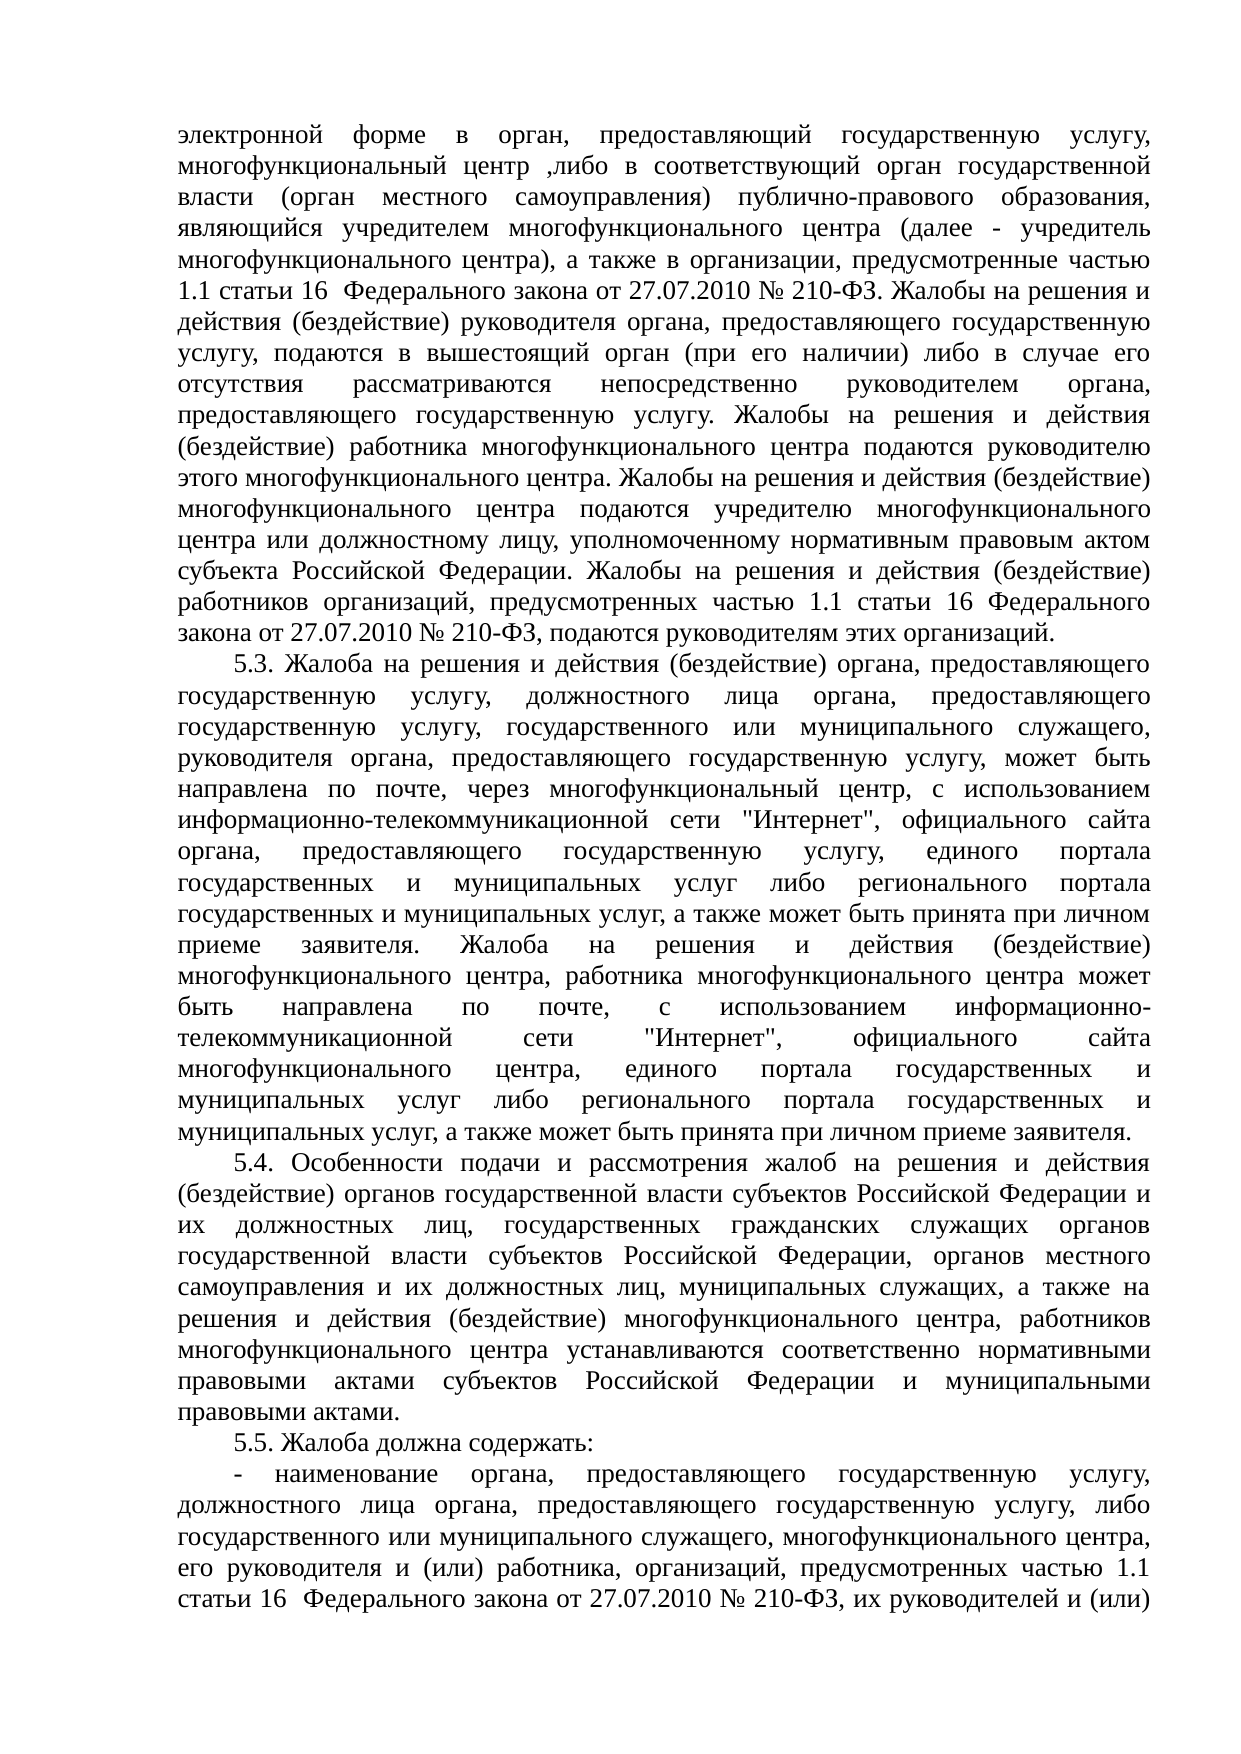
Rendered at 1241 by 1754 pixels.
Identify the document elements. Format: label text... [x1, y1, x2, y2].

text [177, 1457, 1152, 1613]
text 5.3. Жалоба на решения и действия (бездействие) органа, предоставляющего государственную услугу, должностного лица органа, предоставляющего государственную услугу, государственного или муниципального служащего, руководителя органа, предоставляющего государственную услугу, может быть направлена по почте, через многофункциональный центр, с использованием информационно-телекоммуникационной сети "Интернет", официального сайта органа, предоставляющего государственную услугу, единого портала государственных и муниципальных услуг либо регионального портала государственных и муниципальных услуг, а также может быть принята при личном приеме заявителя. Жалоба на решения и действия (бездействие) многофункционального центра, работника многофункционального центра может быть направлена по почте, с использованием информационно-телекоммуникационной сети "Интернет", официального сайта многофункционального центра, единого портала государственных и муниципальных услуг либо регионального портала государственных и муниципальных услуг, а также может быть принята при личном приеме заявителя. [177, 648, 1152, 1146]
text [177, 118, 1152, 648]
text 5.4. Особенности подачи и рассмотрения жалоб на решения и действия (бездействие) органов государственной власти субъектов Российской Федерации и их должностных лиц, государственных гражданских служащих органов государственной власти субъектов Российской Федерации, органов местного самоуправления и их должностных лиц, муниципальных служащих, а также на решения и действия (бездействие) многофункционального центра, работников многофункционального центра устанавливаются соответственно нормативными правовыми актами субъектов Российской Федерации и муниципальными правовыми актами. [177, 1146, 1152, 1426]
text 5.5. Жалоба должна содержать: [177, 1426, 1152, 1457]
